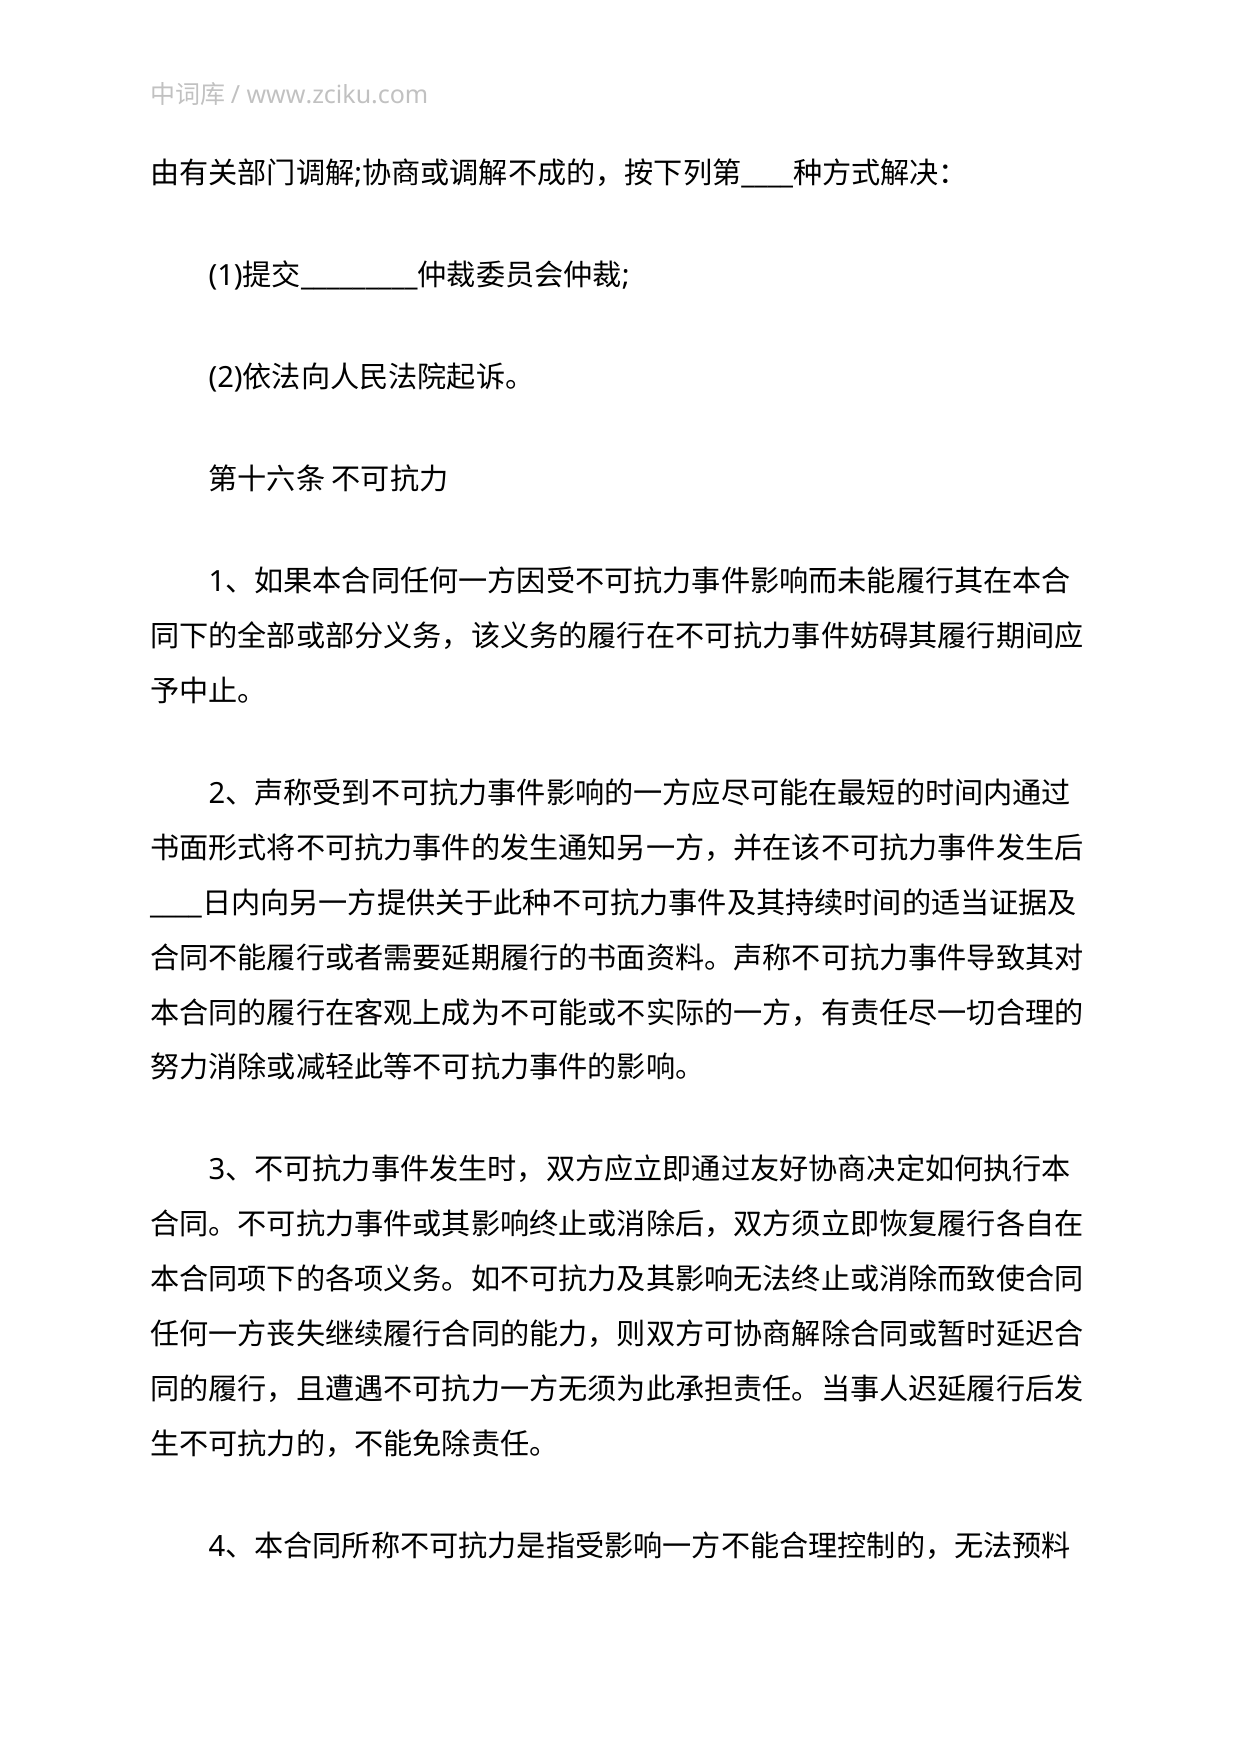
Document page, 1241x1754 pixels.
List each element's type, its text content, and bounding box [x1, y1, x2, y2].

text 3、不可抗力事件发生时，双方应立即通过友好协商决定如何执行本合同。不可抗力事件或其影响终止或消除后，双方须立即恢复履行各自在本合同项下的各项义务。如不可抗力及其影响无法终止或消除而致使合同任何一方丧失继续履行合同的能力，则双方可协商解除合同或暂时延迟合同的履行，且遭遇不可抗力一方无须为此承担责任。当事人迟延履行后发生不可抗力的，不能免除责任。 [150, 1146, 1090, 1463]
text (2)依法向人民法院起诉。 [150, 354, 1090, 396]
text 第十六条 不可抗力 [150, 456, 1090, 498]
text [150, 150, 1090, 192]
text 1、如果本合同任何一方因受不可抗力事件影响而未能履行其在本合同下的全部或部分义务，该义务的履行在不可抗力事件妨碍其履行期间应予中止。 [150, 558, 1090, 710]
text (1)提交_________仲裁委员会仲裁; [150, 252, 1090, 294]
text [150, 1522, 1090, 1564]
text 2、声称受到不可抗力事件影响的一方应尽可能在最短的时间内通过书面形式将不可抗力事件的发生通知另一方，并在该不可抗力事件发生后____日内向另一方提供关于此种不可抗力事件及其持续时间的适当证据及合同不能履行或者需要延期履行的书面资料。声称不可抗力事件导致其对本合同的履行在客观上成为不可能或不实际的一方，有责任尽一切合理的努力消除或减轻此等不可抗力事件的影响。 [150, 769, 1090, 1086]
